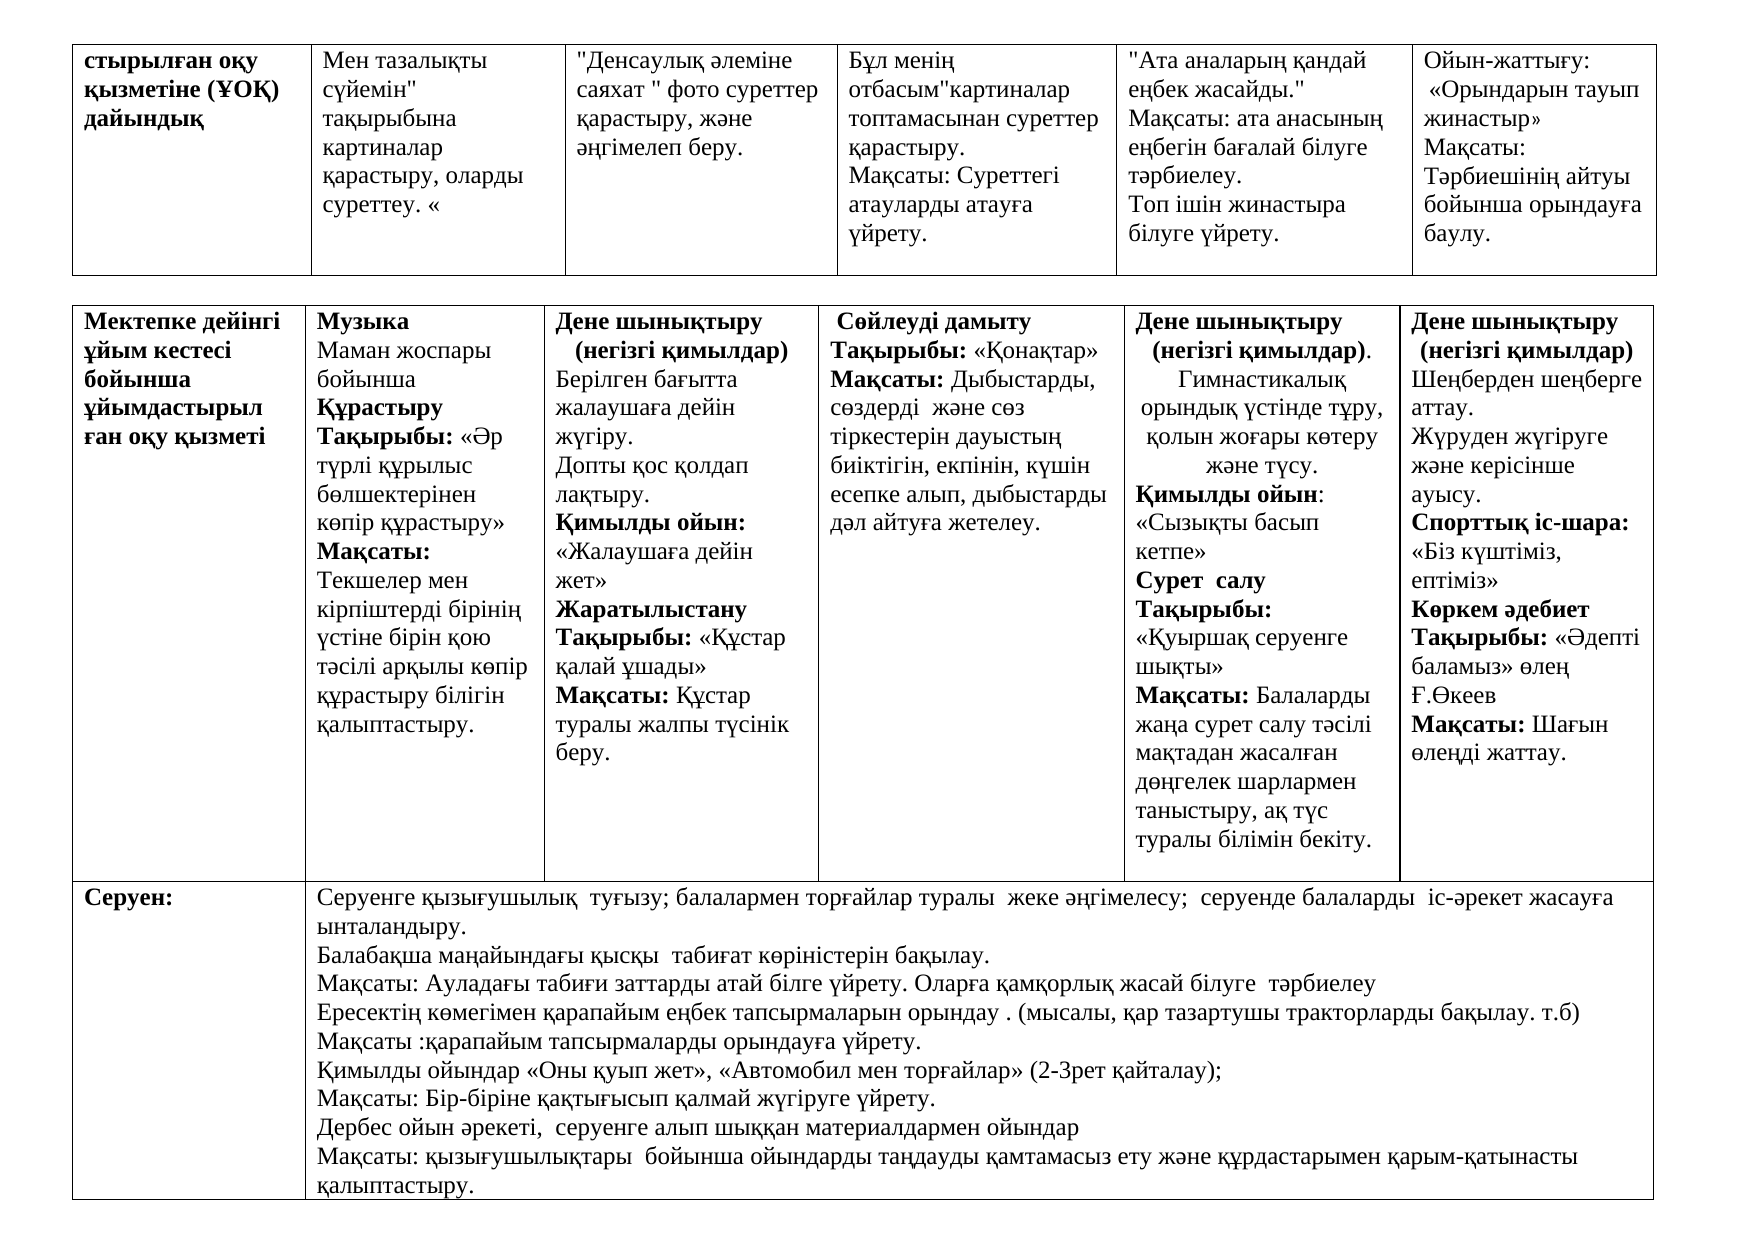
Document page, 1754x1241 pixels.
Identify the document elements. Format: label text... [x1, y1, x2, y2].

table_header Мектепке дейінгі ұйым кестесі бойынша ұйымдастырыл ған оқу қызметі [73, 306, 305, 881]
table_header Сөйлеуді дамыту Тақырыбы: «Қонақтар» Мақсаты: Дыбыстарды, сөздерді және сөз тіркестерін дауыстың биіктігін, екпінін, күшін есепке алып, дыбыстарды дәл айтуға жетелеу. [819, 306, 1124, 881]
table_header Дене шынықтыру (негізгі қимылдар) Берілген бағытта жалаушаға дейін жүгіру. Допты қос қолдап лақтыру. Қимылды ойын: «Жалаушаға дейін жет» Жаратылыстану Тақырыбы: «Құстар қалай ұшады» Мақсаты: Құстар туралы жалпы түсінік беру. [545, 306, 818, 881]
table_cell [73, 45, 311, 275]
table_header Дене шынықтыру (негізгі қимылдар). Гимнастикалық орындық үстінде тұру, қолын жоғары көтеру және түсу. Қимылды ойын: «Сызықты басып кетпе» Сурет салу Тақырыбы: «Қуыршақ серуенге шықты» Мақсаты: Балаларды жаңа сурет салу тәсілі мақтадан жасалған дөңгелек шарлармен таныстыру, ақ түс туралы білімін бекіту. [1125, 306, 1399, 881]
table_cell Мен тазалықты сүйемін" тақырыбына картиналар қарастыру, оларды суреттеу. « [312, 45, 565, 275]
table_header Музыка Маман жоспары бойынша Құрастыру Тақырыбы: «Әр түрлі құрылыс бөлшектерінен көпір құрастыру» Мақсаты: Текшелер мен кірпіштерді бірінің үстіне бірін қою тәсілі арқылы көпір құрастыру білігін қалыптастыру. [306, 306, 544, 881]
table_cell Бұл менің отбасым"картиналар топтамасынан суреттер қарастыру. Мақсаты: Суреттегі атауларды атауға үйрету. [838, 45, 1116, 275]
table_cell Серуен: [73, 882, 305, 1198]
table_cell "Ата аналарың қандай еңбек жасайды." Мақсаты: ата анасының еңбегін бағалай білуге тәрбиелеу. Топ ішін жинастыра білуге үйрету. [1117, 45, 1412, 275]
table_cell "Денсаулық әлеміне саяхат " фото суреттер қарастыру, және әңгімелеп беру. [566, 45, 837, 275]
table_header Дене шынықтыру (негізгі қимылдар) Шеңберден шеңберге аттау. Жүруден жүгіруге және керісінше ауысу. Спорттық іс-шара: «Біз күштіміз, ептіміз» Көркем әдебиет Тақырыбы: «Әдепті баламыз» өлең Ғ.Өкеев Мақсаты: Шағын өлеңді жаттау. [1401, 306, 1653, 881]
table_cell Ойын-жаттығу: «Орындарын тауып жинастыр» Мақсаты: Тәрбиешінің айтуы бойынша орындауға баулу. [1413, 45, 1656, 275]
table_cell Серуенге қызығушылық туғызу; балалармен торғайлар туралы жеке әңгімелесу; серуенде балаларды іс-әрекет жасауға ынталандыру. Балабақша маңайындағы қысқы табиғат көріністерін бақылау. Мақсаты: Ауладағы табиғи заттарды атай білге үйрету. Оларға қамқорлық жасай білуге тәрбиелеу Ересектің көмегімен қарапайым еңбек тапсырмаларын орындау . (мысалы, қар тазартушы тракторларды бақылау. т.б) Мақсаты :қарапайым тапсырмаларды орындауға үйрету. Қимылды ойындар «Оны қуып жет», «Автомобил мен торғайлар» (2-3рет қайталау); Мақсаты: Бір-біріне қақтығысып қалмай жүгіруге үйрету. Дербес ойын әрекеті, серуенге алып шыққан материалдармен ойындар Мақсаты: қызығушылықтары бойынша ойындарды таңдауды қамтамасыз ету және құрдастарымен қарым-қатынасты қалыптастыру. [306, 882, 1653, 1198]
